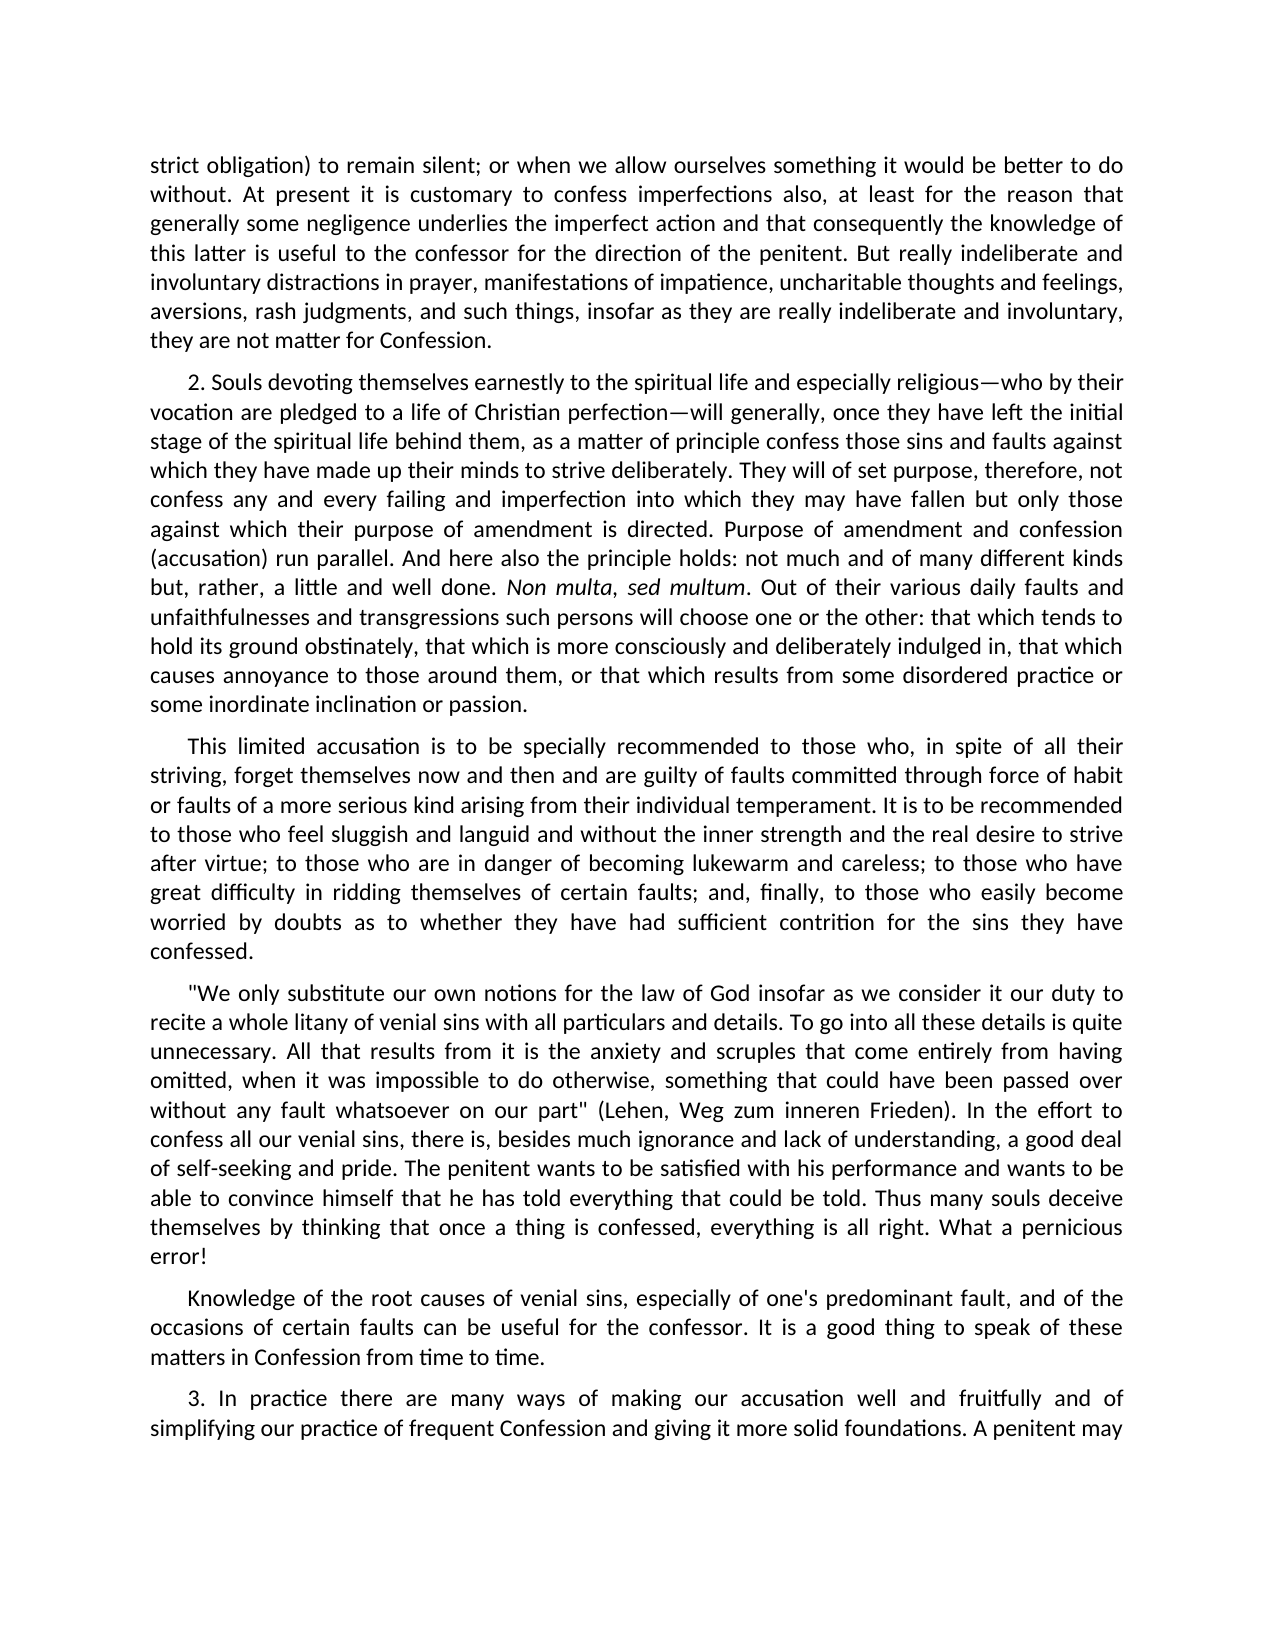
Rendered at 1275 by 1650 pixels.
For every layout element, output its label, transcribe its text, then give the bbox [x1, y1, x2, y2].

text "We only substitute our own notions for the law of God insofar as we consider it our duty to recite a whole litany of venial sins with all particulars and details. To go into all these details is quite unnecessary. All that results from it is the anxiety and scruples that come entirely from having omitted, when it was impossible to do otherwise, something that could have been passed over without any fault whatsoever on our part" (Lehen, Weg zum inneren Frieden). In the effort to confess all our venial sins, there is, besides much ignorance and lack of understanding, a good deal of self-seeking and pride. The penitent wants to be satisfied with his performance and wants to be able to convince himself that he has told everything that could be told. Thus many souls deceive themselves by thinking that once a thing is confessed, everything is all right. What a pernicious error! [114, 978, 1125, 1271]
text This limited accusation is to be specially recommended to those who, in spite of all their striving, forget themselves now and then and are guilty of faults committed through force of habit or faults of a more serious kind arising from their individual temperament. It is to be recommended to those who feel sluggish and languid and without the inner strength and the real desire to strive after virtue; to those who are in danger of becoming lukewarm and careless; to those who have great difficulty in ridding themselves of certain faults; and, finally, to those who easily become worried by doubts as to whether they have had sufficient contrition for the sins they have confessed. [114, 731, 1125, 965]
text Knowledge of the root causes of venial sins, especially of one's predominant fault, and of the occasions of certain faults can be useful for the confessor. It is a good thing to speak of these matters in Confession from time to time. [114, 1283, 1125, 1371]
text 2. Souls devoting themselves earnestly to the spiritual life and especially religious—who by their vocation are pledged to a life of Christian perfection—will generally, once they have left the initial stage of the spiritual life behind them, as a matter of principle confess those sins and faults against which they have made up their minds to strive deliberately. They will of set purpose, therefore, not confess any and every failing and imperfection into which they may have fallen but only those against which their purpose of amendment is directed. Purpose of amendment and confession (accusation) run parallel. And here also the principle holds: not much and of many different kinds but, rather, a little and well done. Non multa, sed multum. Out of their various daily faults and unfaithfulnesses and transgressions such persons will choose one or the other: that which tends to hold its ground obstinately, that which is more consciously and deliberately indulged in, that which causes annoyance to those around them, or that which results from some disordered practice or some inordinate inclination or passion. [114, 367, 1125, 719]
